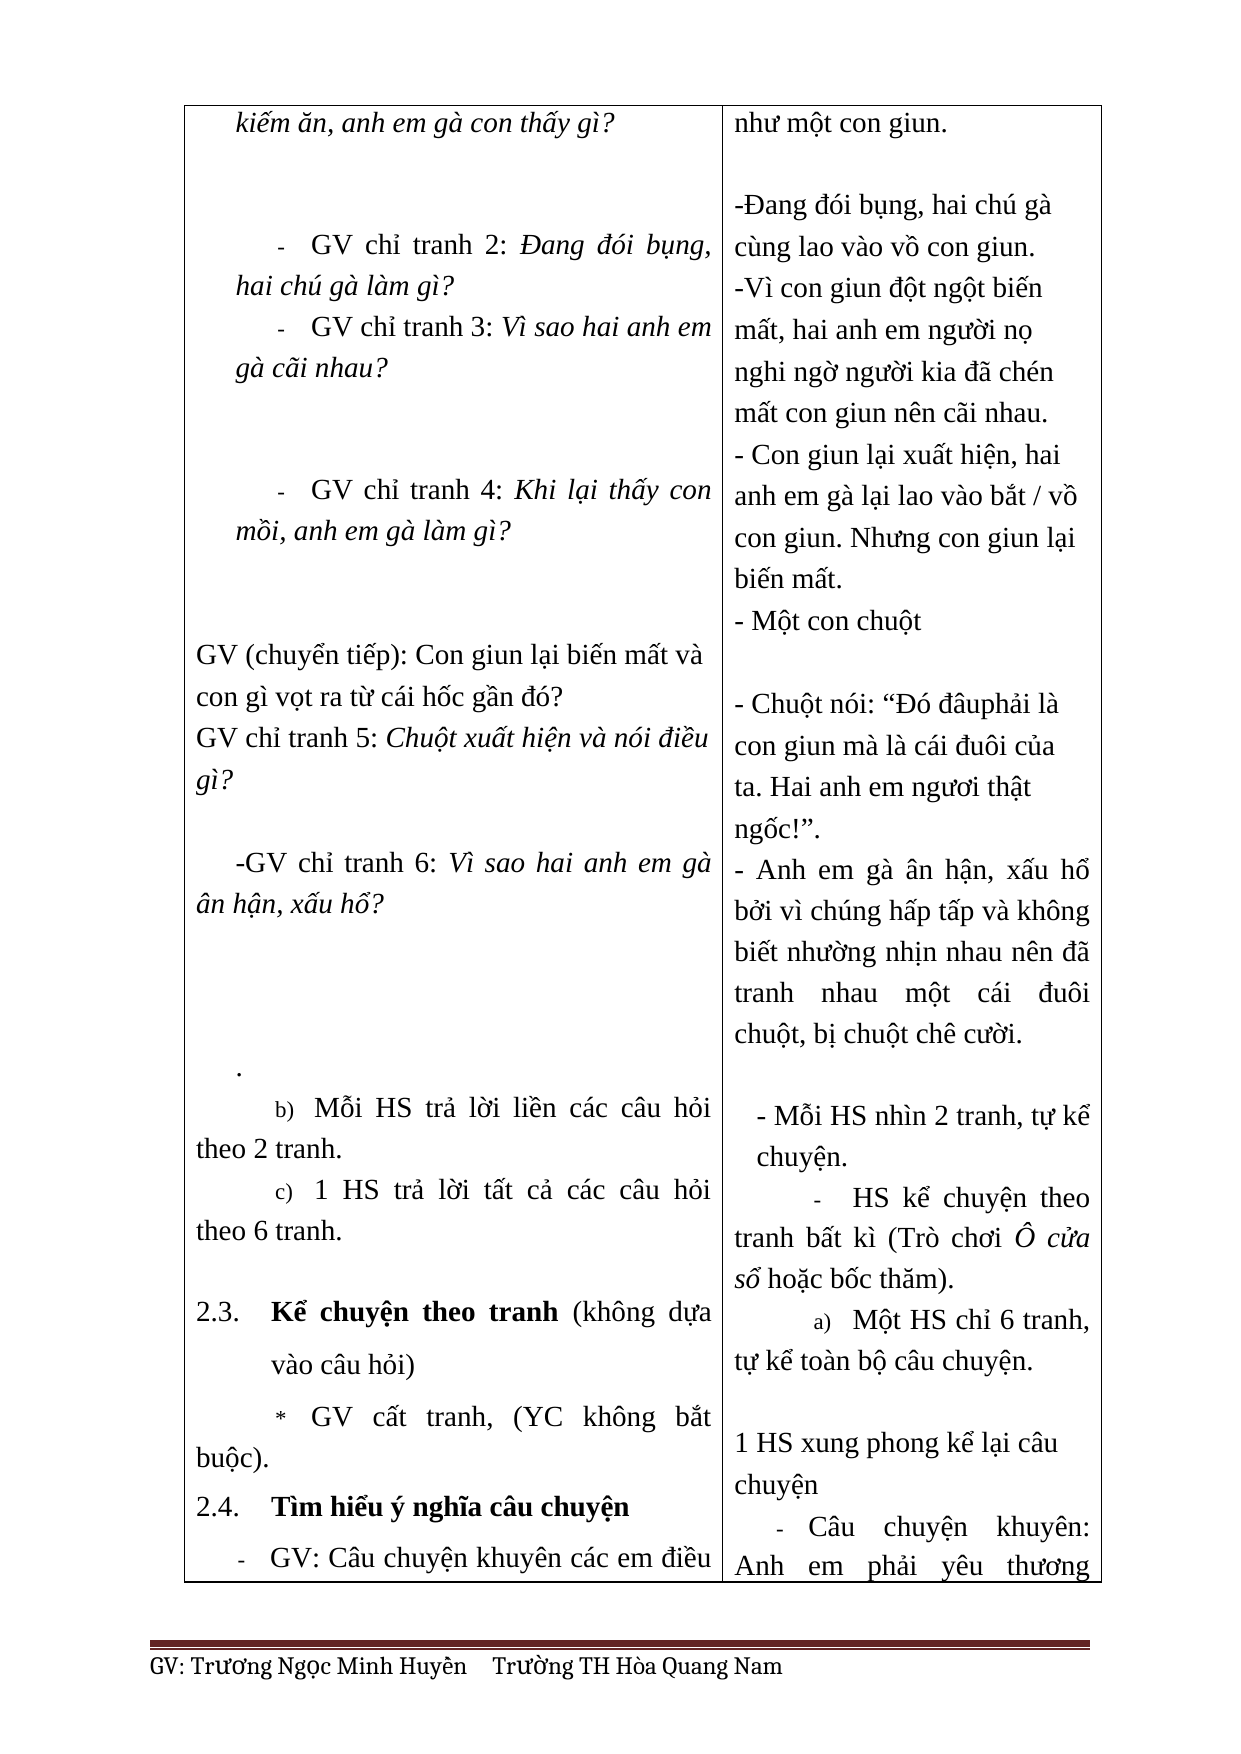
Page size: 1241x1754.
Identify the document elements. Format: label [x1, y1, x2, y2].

table_cell [185, 106, 722, 1581]
table_cell [723, 106, 1101, 1581]
